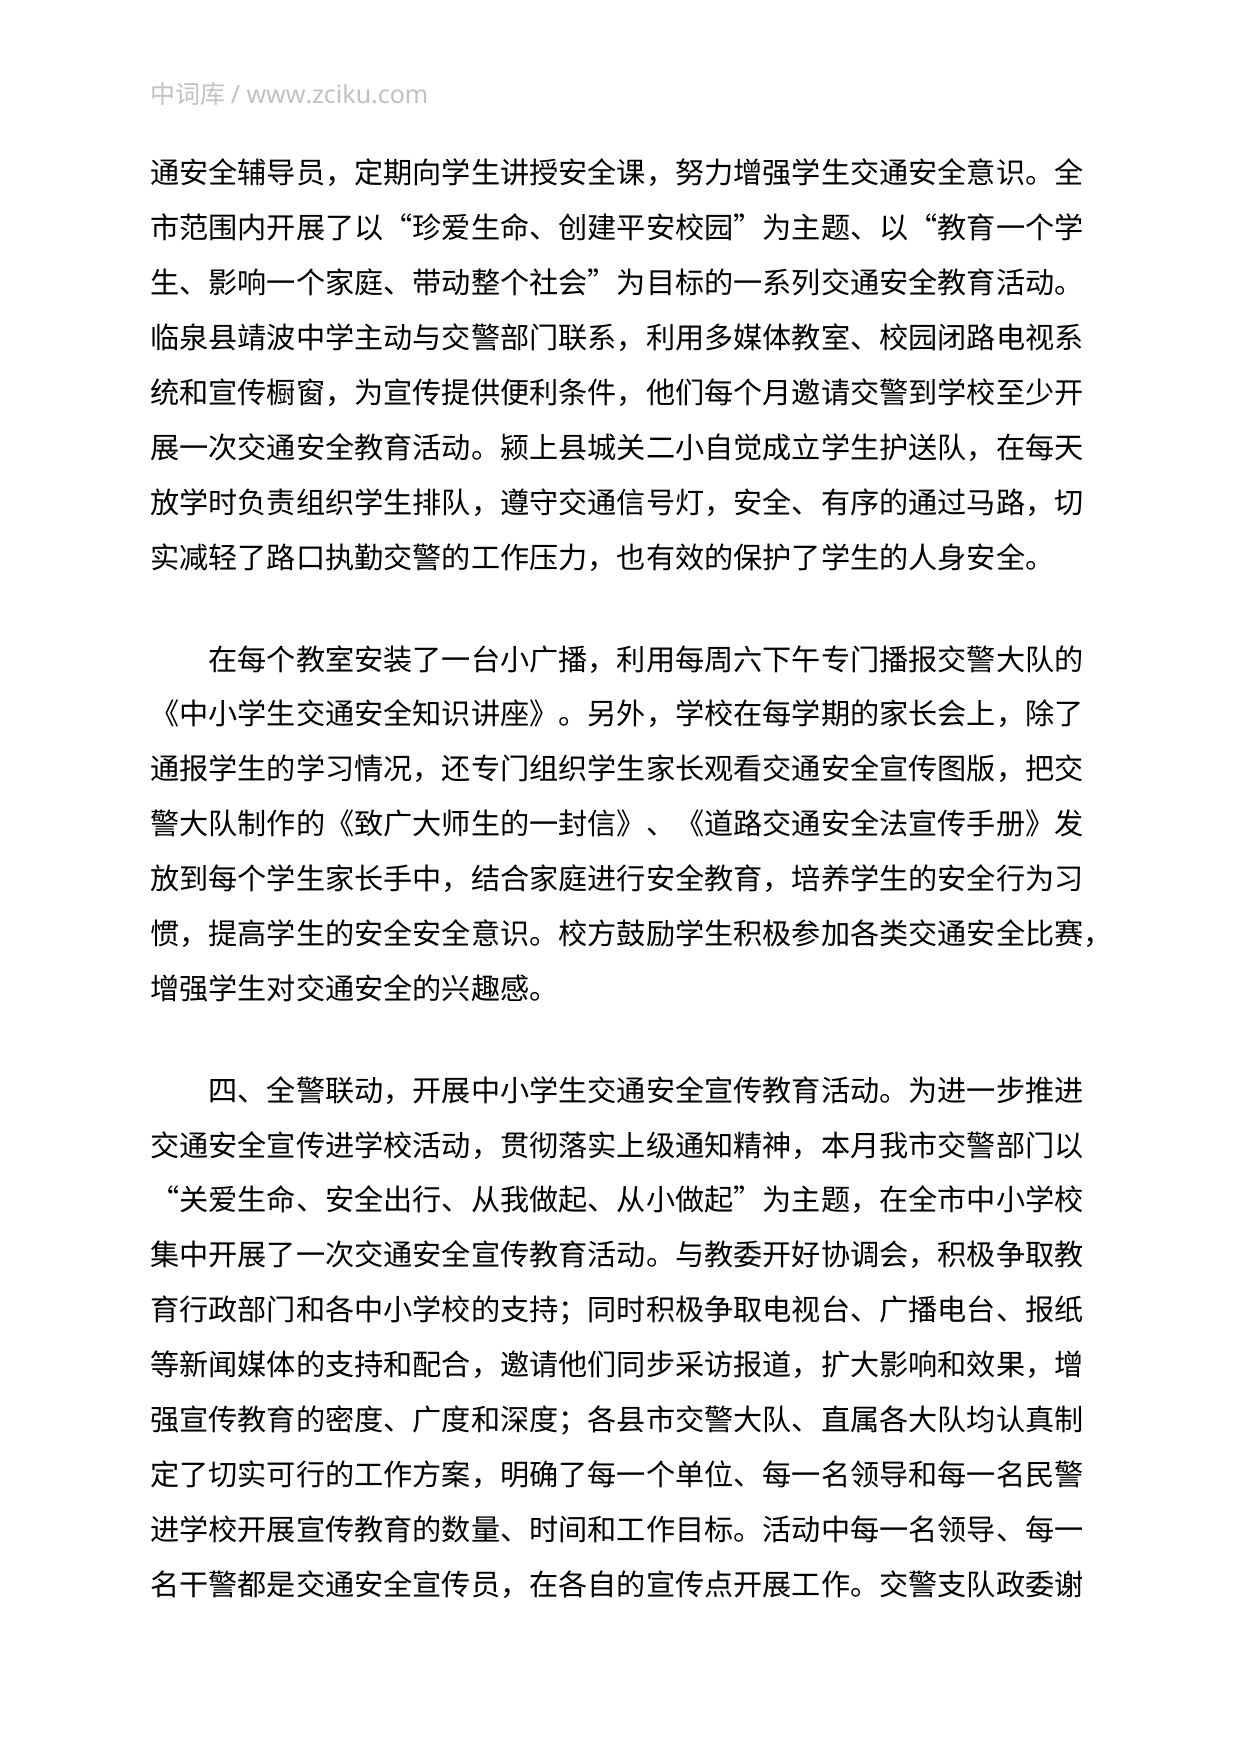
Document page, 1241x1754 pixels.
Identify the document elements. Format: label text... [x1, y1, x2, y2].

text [150, 1067, 1090, 1603]
text 在每个教室安装了一台小广播，利用每周六下午专门播报交警大队的《中小学生交通安全知识讲座》。另外，学校在每学期的家长会上，除了通报学生的学习情况，还专门组织学生家长观看交通安全宣传图版，把交警大队制作的《致广大师生的一封信》、《道路交通安全法宣传手册》发放到每个学生家长手中，结合家庭进行安全教育，培养学生的安全行为习惯，提高学生的安全安全意识。校方鼓励学生积极参加各类交通安全比赛，增强学生对交通安全的兴趣感。 [150, 636, 1090, 1008]
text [150, 150, 1090, 577]
